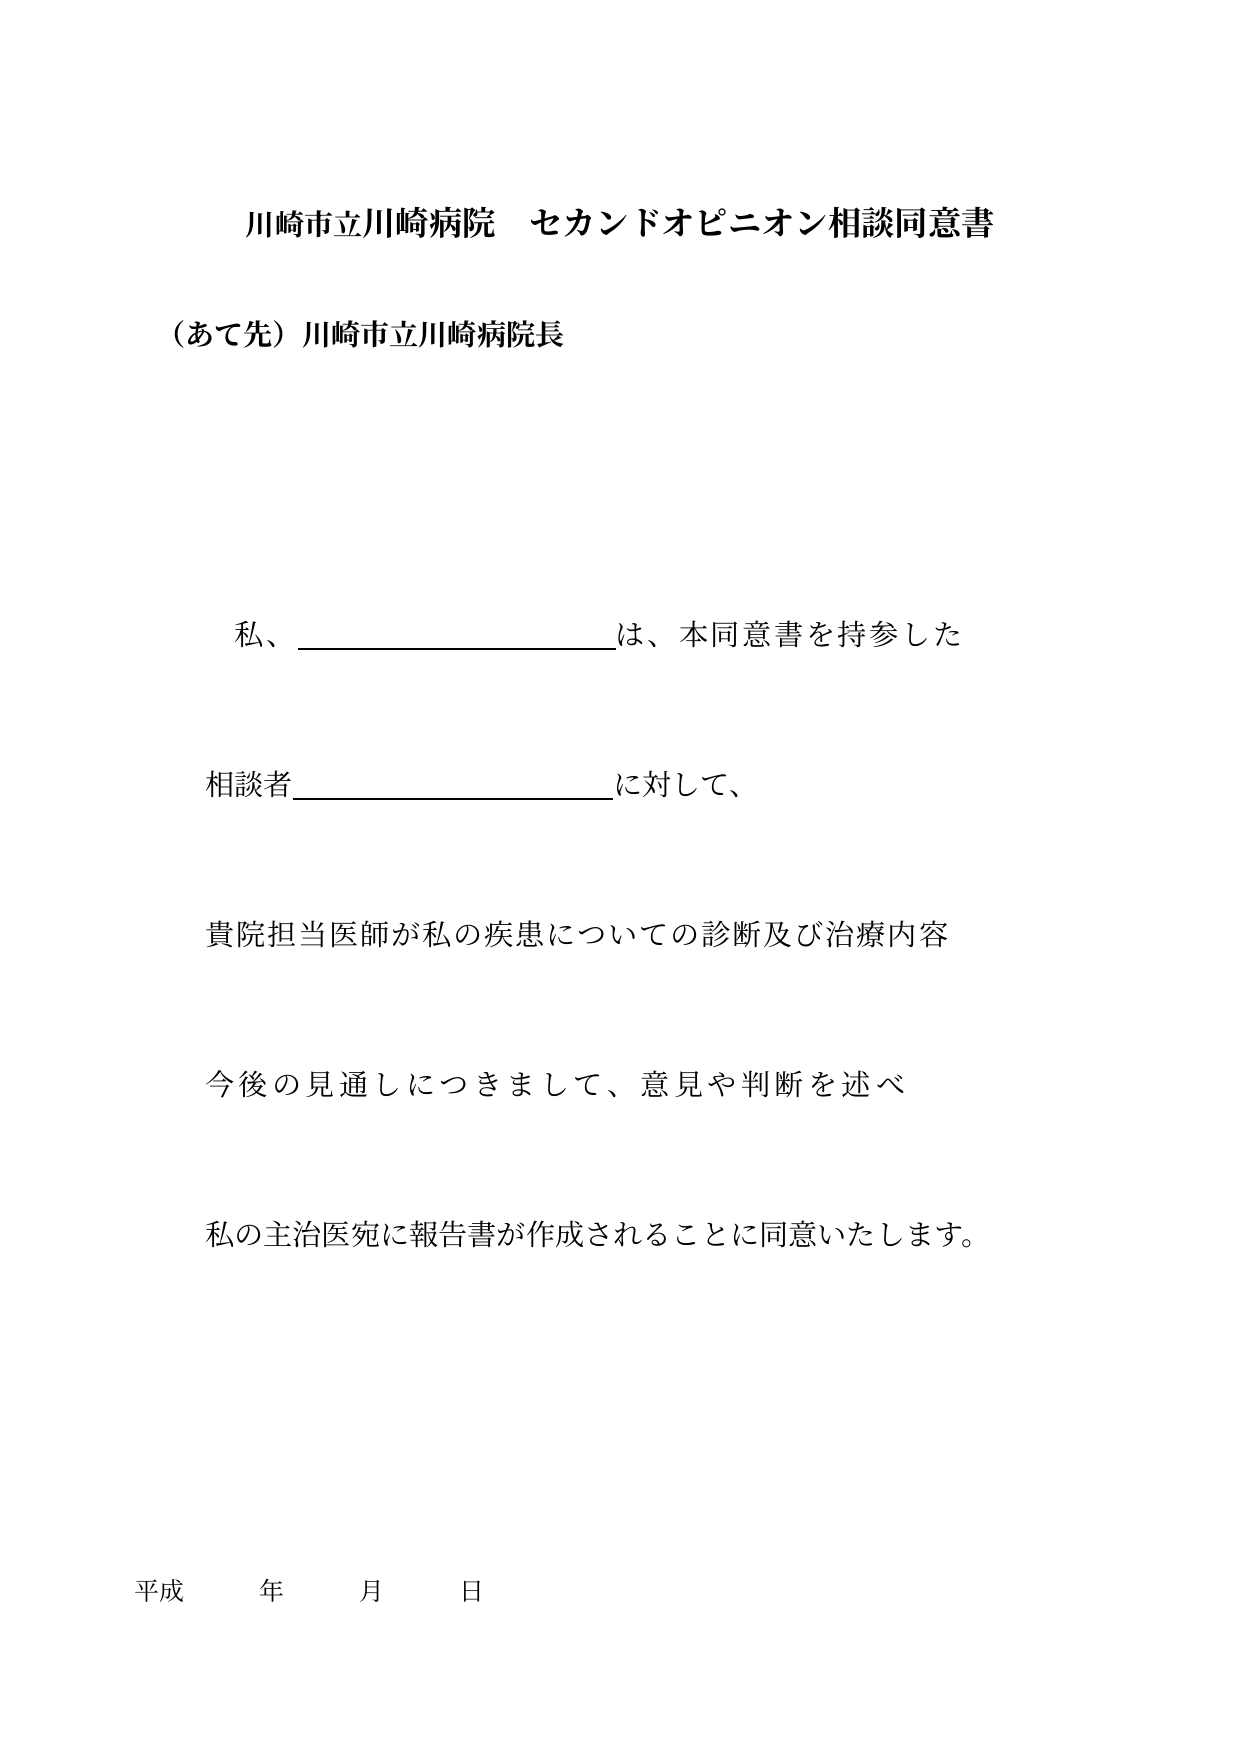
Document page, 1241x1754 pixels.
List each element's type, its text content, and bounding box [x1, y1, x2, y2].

text 私、 は、本同意書を持参した [59, 596, 1181, 671]
text 平成 年 月 日 [134, 1571, 1181, 1608]
text 今後の見通しにつきまして、意見や判断を述べ [59, 1046, 1181, 1121]
text 私の主治医宛に報告書が作成されることに同意いたします。 [59, 1196, 1181, 1271]
text 貴院担当医師が私の疾患についての診断及び治療内容 [59, 896, 1181, 971]
text （あて先）川崎市立川崎病院長 [59, 296, 1181, 371]
text 川崎市立川崎病院 セカンドオピニオン相談同意書 [59, 183, 1181, 258]
text 相談者 に対して、 [205, 746, 1181, 821]
